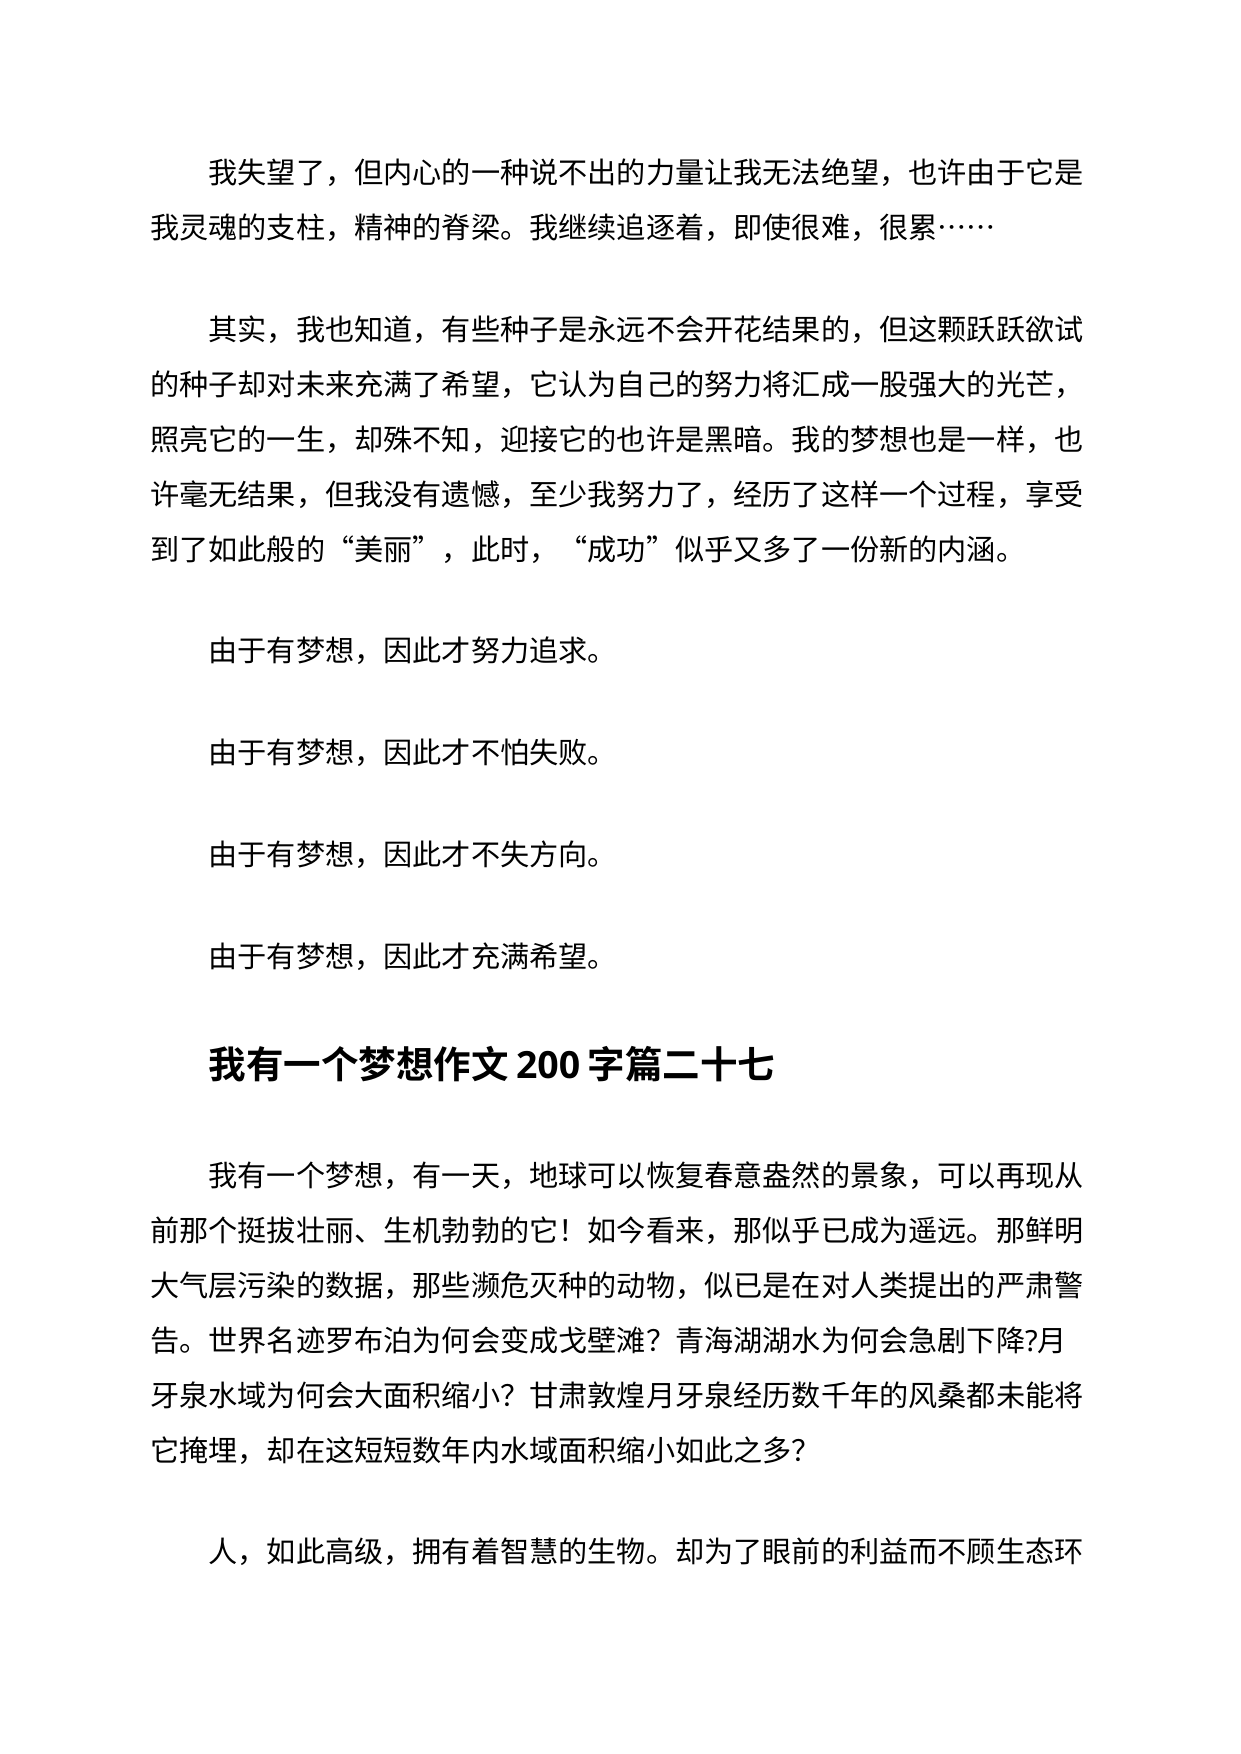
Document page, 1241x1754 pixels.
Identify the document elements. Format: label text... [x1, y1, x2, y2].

text 我有一个梦想作文200字篇二十七 [150, 1035, 1090, 1089]
text 其实，我也知道，有些种子是永远不会开花结果的，但这颗跃跃欲试的种子却对未来充满了希望，它认为自己的努力将汇成一股强大的光芒，照亮它的一生，却殊不知，迎接它的也许是黑暗。我的梦想也是一样，也许毫无结果，但我没有遗憾，至少我努力了，经历了这样一个过程，享受到了如此般的“美丽”，此时，“成功”似乎又多了一份新的内涵。 [150, 307, 1090, 568]
text 由于有梦想，因此才不怕失败。 [150, 730, 1090, 772]
text 我失望了，但内心的一种说不出的力量让我无法绝望，也许由于它是我灵魂的支柱，精神的脊梁。我继续追逐着，即使很难，很累…… [150, 150, 1090, 247]
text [150, 1529, 1090, 1571]
text 由于有梦想，因此才不失方向。 [150, 832, 1090, 874]
text 由于有梦想，因此才努力追求。 [150, 628, 1090, 670]
text 我有一个梦想，有一天，地球可以恢复春意盎然的景象，可以再现从前那个挺拔壮丽、生机勃勃的它！如今看来，那似乎已成为遥远。那鲜明大气层污染的数据，那些濒危灭种的动物，似已是在对人类提出的严肃警告。世界名迹罗布泊为何会变成戈壁滩？青海湖湖水为何会急剧下降?月牙泉水域为何会大面积缩小？甘肃敦煌月牙泉经历数千年的风桑都未能将它掩埋，却在这短短数年内水域面积缩小如此之多？ [150, 1153, 1090, 1469]
text 由于有梦想，因此才充满希望。 [150, 933, 1090, 976]
